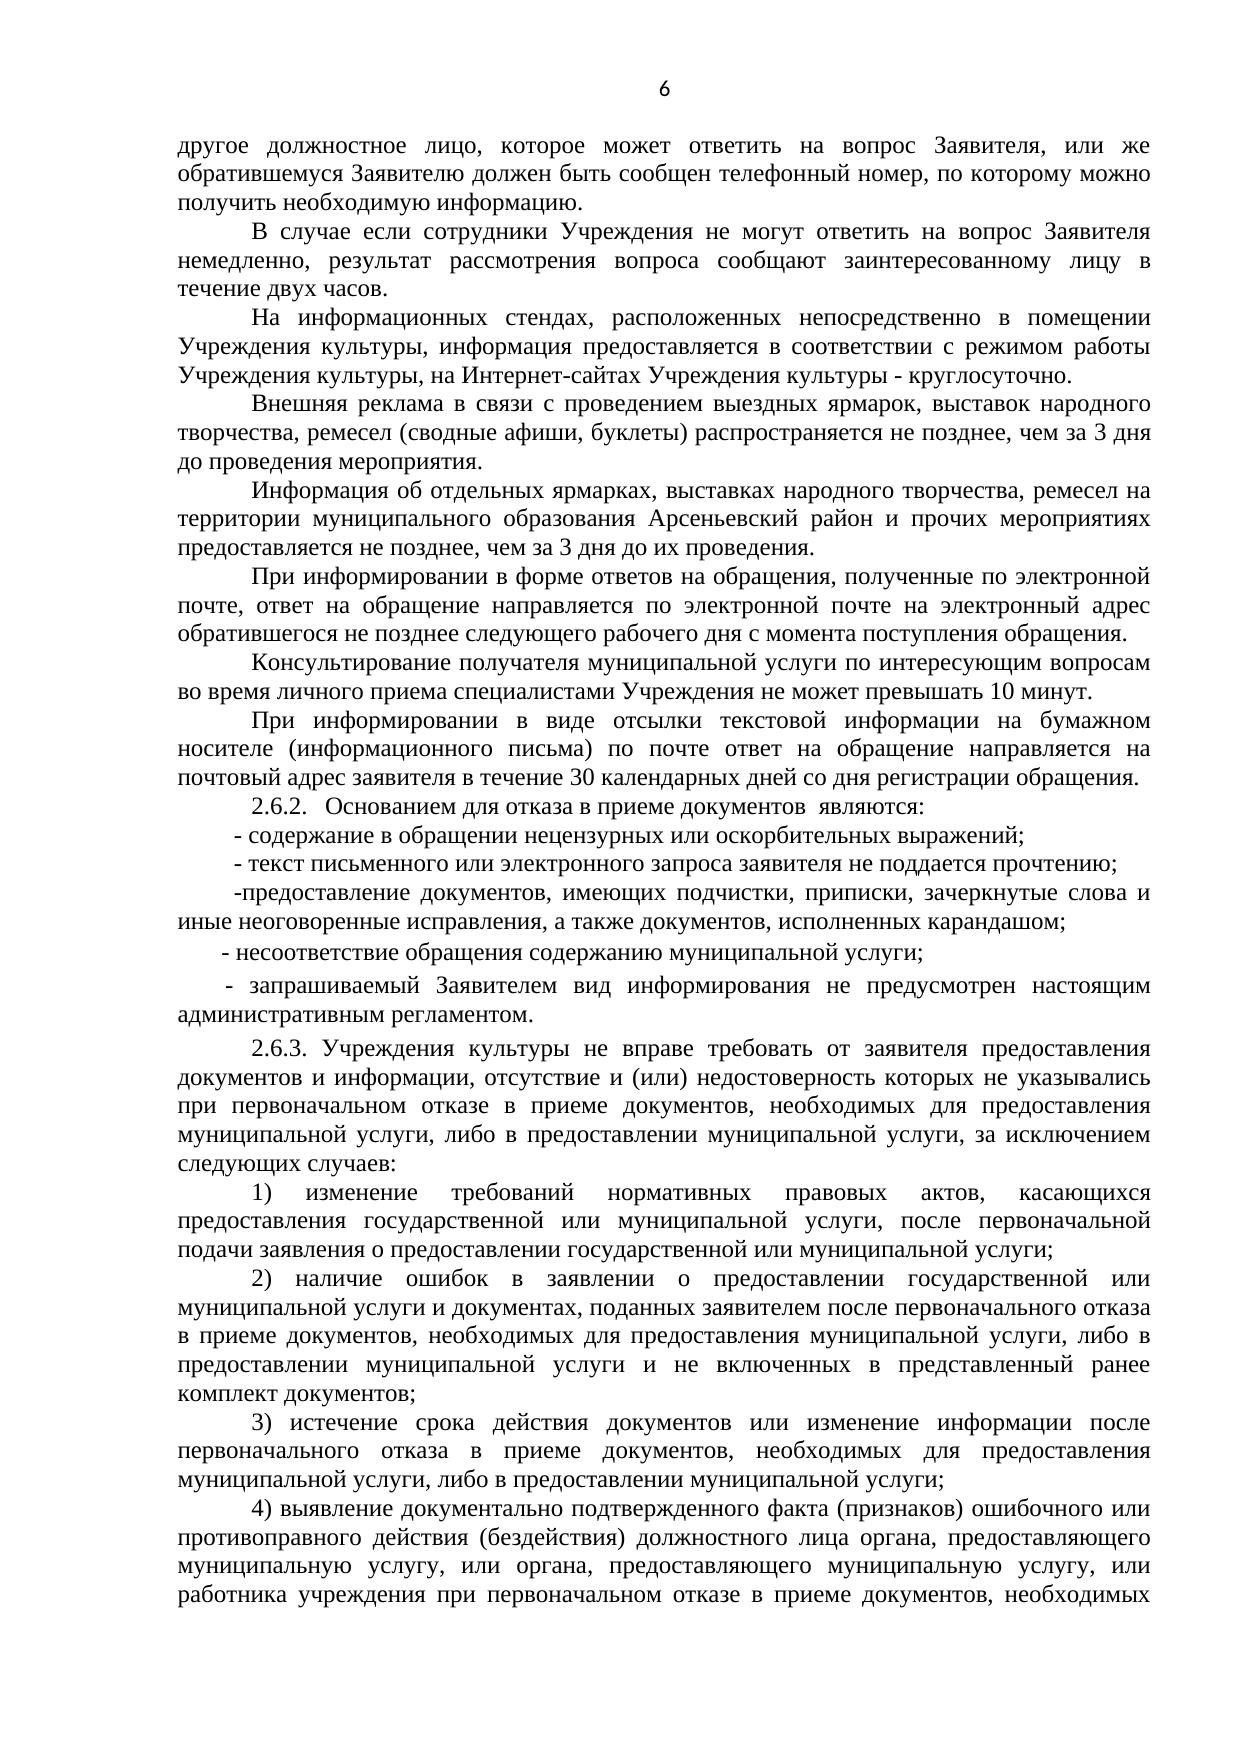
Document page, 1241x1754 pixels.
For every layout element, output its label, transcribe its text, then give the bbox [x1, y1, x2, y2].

text 2.6.2. Основанием для отказа в приеме документов являются: [177, 791, 1152, 820]
text - запрашиваемый Заявителем вид информирования не предусмотрен настоящим административным регламентом. [177, 971, 1152, 1028]
text На информационных стендах, расположенных непосредственно в помещении Учреждения культуры, информация предоставляется в соответствии с режимом работы Учреждения культуры, на Интернет-сайтах Учреждения культуры - круглосуточно. [177, 302, 1152, 388]
text 2.6.3. Учреждения культуры не вправе требовать от заявителя предоставления документов и информации, отсутствие и (или) недостоверность которых не указывались при первоначальном отказе в приеме документов, необходимых для предоставления муниципальной услуги, либо в предоставлении муниципальной услуги, за исключением следующих случаев: [177, 1033, 1152, 1177]
text Информация об отдельных ярмарках, выставках народного творчества, ремесел на территории муниципального образования Арсеньевский район и прочих мероприятиях предоставляется не позднее, чем за 3 дня до их проведения. [177, 475, 1152, 561]
text Внешняя реклама в связи с проведением выездных ярмарок, выставок народного творчества, ремесел (сводные афиши, буклеты) распространяется не позднее, чем за 3 дня до проведения мероприятия. [177, 388, 1152, 475]
text При информировании в виде отсылки текстовой информации на бумажном носителе (информационного письма) по почте ответ на обращение направляется на почтовый адрес заявителя в течение 30 календарных дней со дня регистрации обращения. [177, 705, 1152, 791]
text 1) изменение требований нормативных правовых актов, касающихся предоставления государственной или муниципальной услуги, после первоначальной подачи заявления о предоставлении государственной или муниципальной услуги; [177, 1177, 1152, 1263]
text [177, 130, 1152, 216]
text 2) наличие ошибок в заявлении о предоставлении государственной или муниципальной услуги и документах, поданных заявителем после первоначального отказа в приеме документов, необходимых для предоставления муниципальной услуги, либо в предоставлении муниципальной услуги и не включенных в представленный ранее комплект документов; [177, 1263, 1152, 1407]
text При информировании в форме ответов на обращения, полученные по электронной почте, ответ на обращение направляется по электронной почте на электронный адрес обратившегося не позднее следующего рабочего дня с момента поступления обращения. [177, 561, 1152, 647]
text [177, 1493, 1152, 1608]
text 3) истечение срока действия документов или изменение информации после первоначального отказа в приеме документов, необходимых для предоставления муниципальной услуги, либо в предоставлении муниципальной услуги; [177, 1407, 1152, 1493]
text - текст письменного или электронного запроса заявителя не поддается прочтению; [177, 848, 1152, 877]
text Консультирование получателя муниципальной услуги по интересующим вопросам во время личного приема специалистами Учреждения не может превышать 10 минут. [177, 647, 1152, 705]
text -предоставление документов, имеющих подчистки, приписки, зачеркнутые слова и иные неоговоренные исправления, а также документов, исполненных карандашом; [177, 877, 1152, 935]
text В случае если сотрудники Учреждения не могут ответить на вопрос Заявителя немедленно, результат рассмотрения вопроса сообщают заинтересованному лицу в течение двух часов. [177, 216, 1152, 302]
text - несоответствие обращения содержанию муниципальной услуги; [177, 937, 1152, 966]
text - содержание в обращении нецензурных или оскорбительных выражений; [177, 820, 1152, 848]
